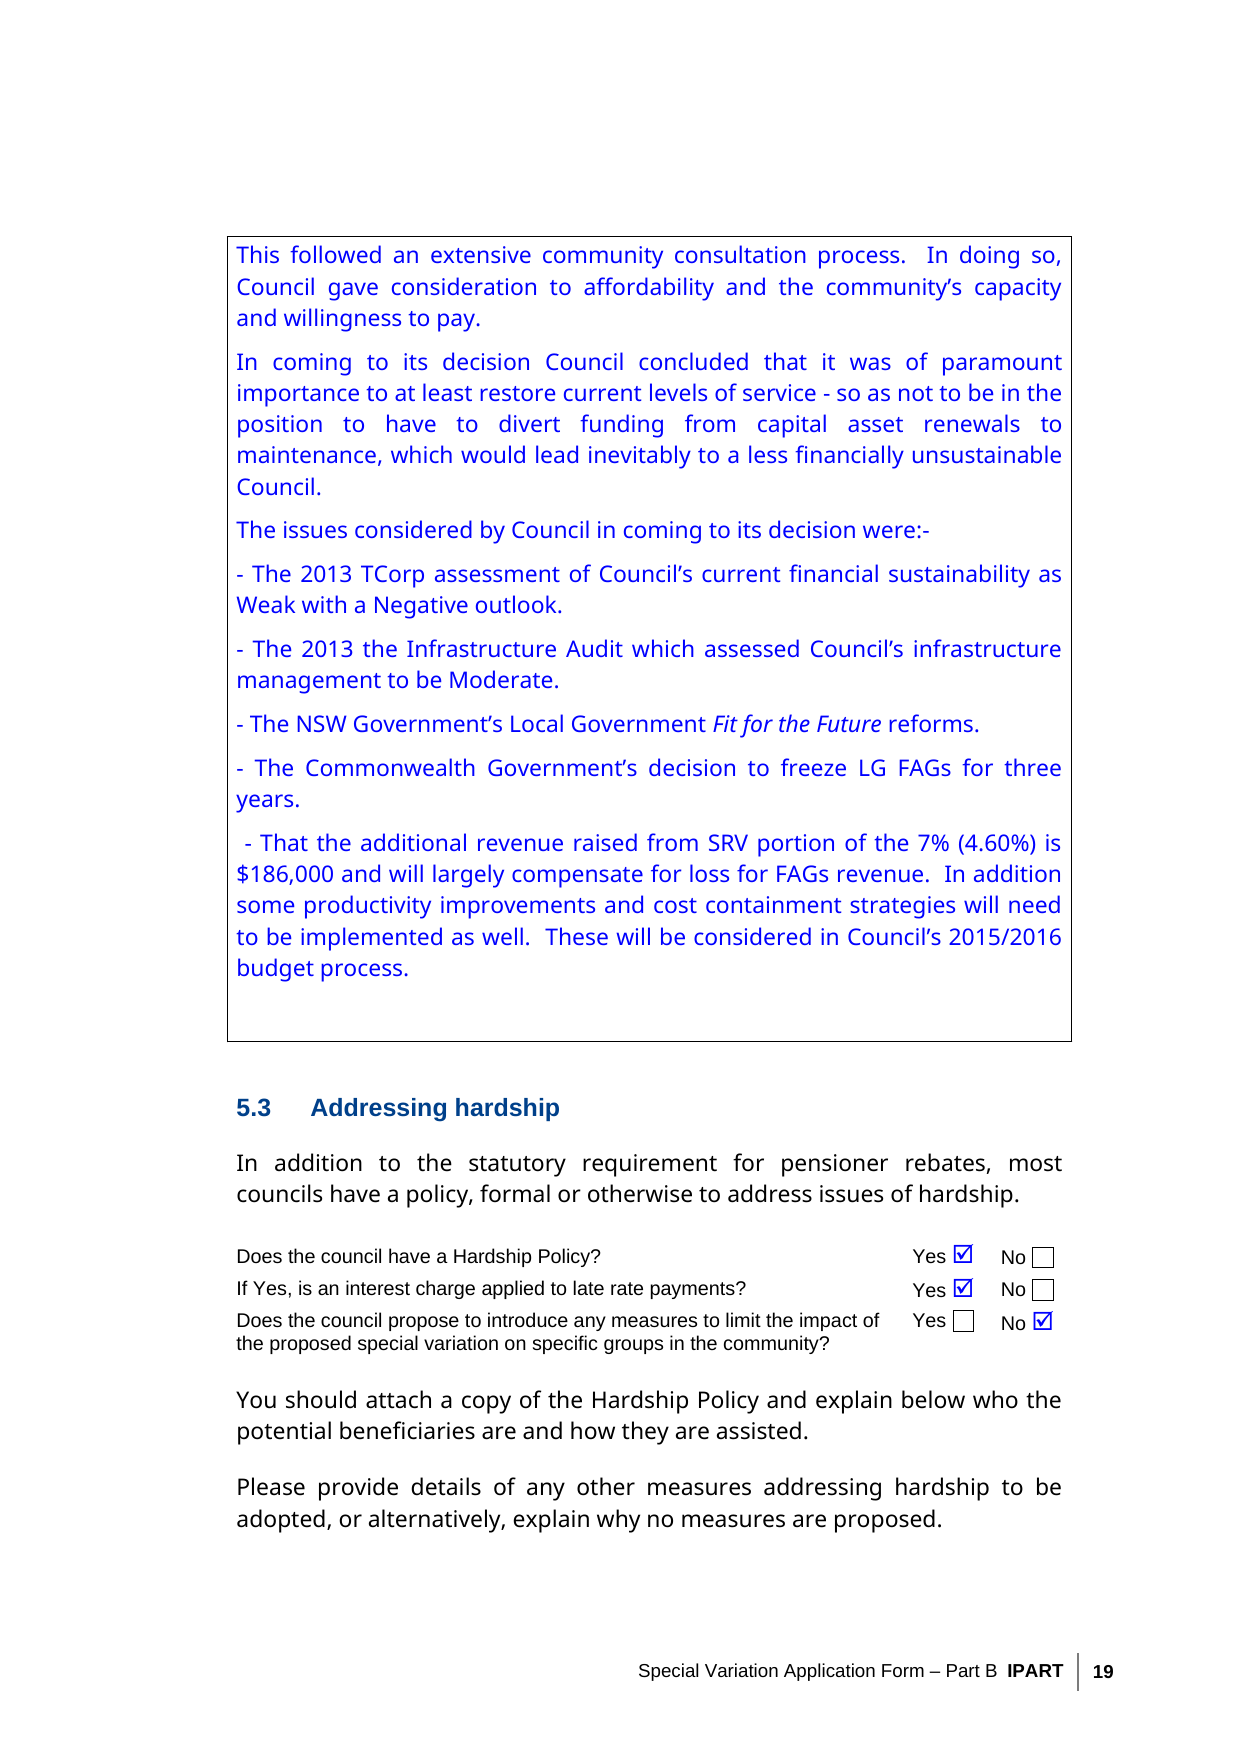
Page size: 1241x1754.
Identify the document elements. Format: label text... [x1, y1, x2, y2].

table_cell No [989, 1273, 1074, 1305]
text - The 2013 the Infrastructure Audit which assessed Council’s infrastructure management to be Moderate. [228, 630, 1071, 696]
table_cell Does the council propose to introduce any measures to limit the impact of the proposed special variation on specific groups in the community? [225, 1305, 901, 1359]
table_header Yes [901, 1240, 989, 1273]
table_header Does the council have a Hardship Policy? [225, 1240, 901, 1273]
table_cell No [989, 1305, 1074, 1359]
text - That the additional revenue raised from SRV portion of the 7% (4.60%) is $186,000 and will largely compensate for loss for FAGs revenue. In addition some productivity improvements and cost containment strategies will need to be implemented as well. These will be considered in Council’s 2015/2016 budget process. [228, 824, 1071, 983]
text Please provide details of any other measures addressing hardship to be adopted, or alternatively, explain why no measures are proposed. [236, 1471, 1063, 1534]
table_cell If Yes, is an interest charge applied to late rate payments? [225, 1273, 901, 1305]
table_header No [989, 1240, 1074, 1273]
text You should attach a copy of the Hardship Policy and explain below who the potential beneficiaries are and how they are assisted. [236, 1384, 1063, 1446]
table_cell Yes [901, 1305, 989, 1359]
text In addition to the statutory requirement for pensioner rebates, most councils have a policy, formal or otherwise to address issues of hardship. [236, 1147, 1063, 1209]
text - The 2013 TCorp assessment of Council’s current financial sustainability as Weak with a Negative outlook. [228, 555, 1071, 621]
text - The Commonwealth Government’s decision to freeze LG FAGs for three years. [228, 749, 1071, 814]
text The issues considered by Council in coming to its decision were:- [228, 511, 1071, 546]
subtitle Addressing hardship [236, 1092, 1063, 1122]
text - The NSW Government’s Local Government Fit for the Future reforms. [228, 705, 1071, 739]
text In coming to its decision Council concluded that it was of paramount importance to at least restore current levels of service - so as not to be in the position to have to divert funding from capital asset renewals to maintenance, which would lead inevitably to a less financially unsustainable Council. [228, 342, 1071, 502]
text This followed an extensive community consultation process. In doing so, Council gave consideration to affordability and the community’s capacity and willingness to pay. [228, 237, 1071, 333]
table_cell Yes [901, 1273, 989, 1305]
